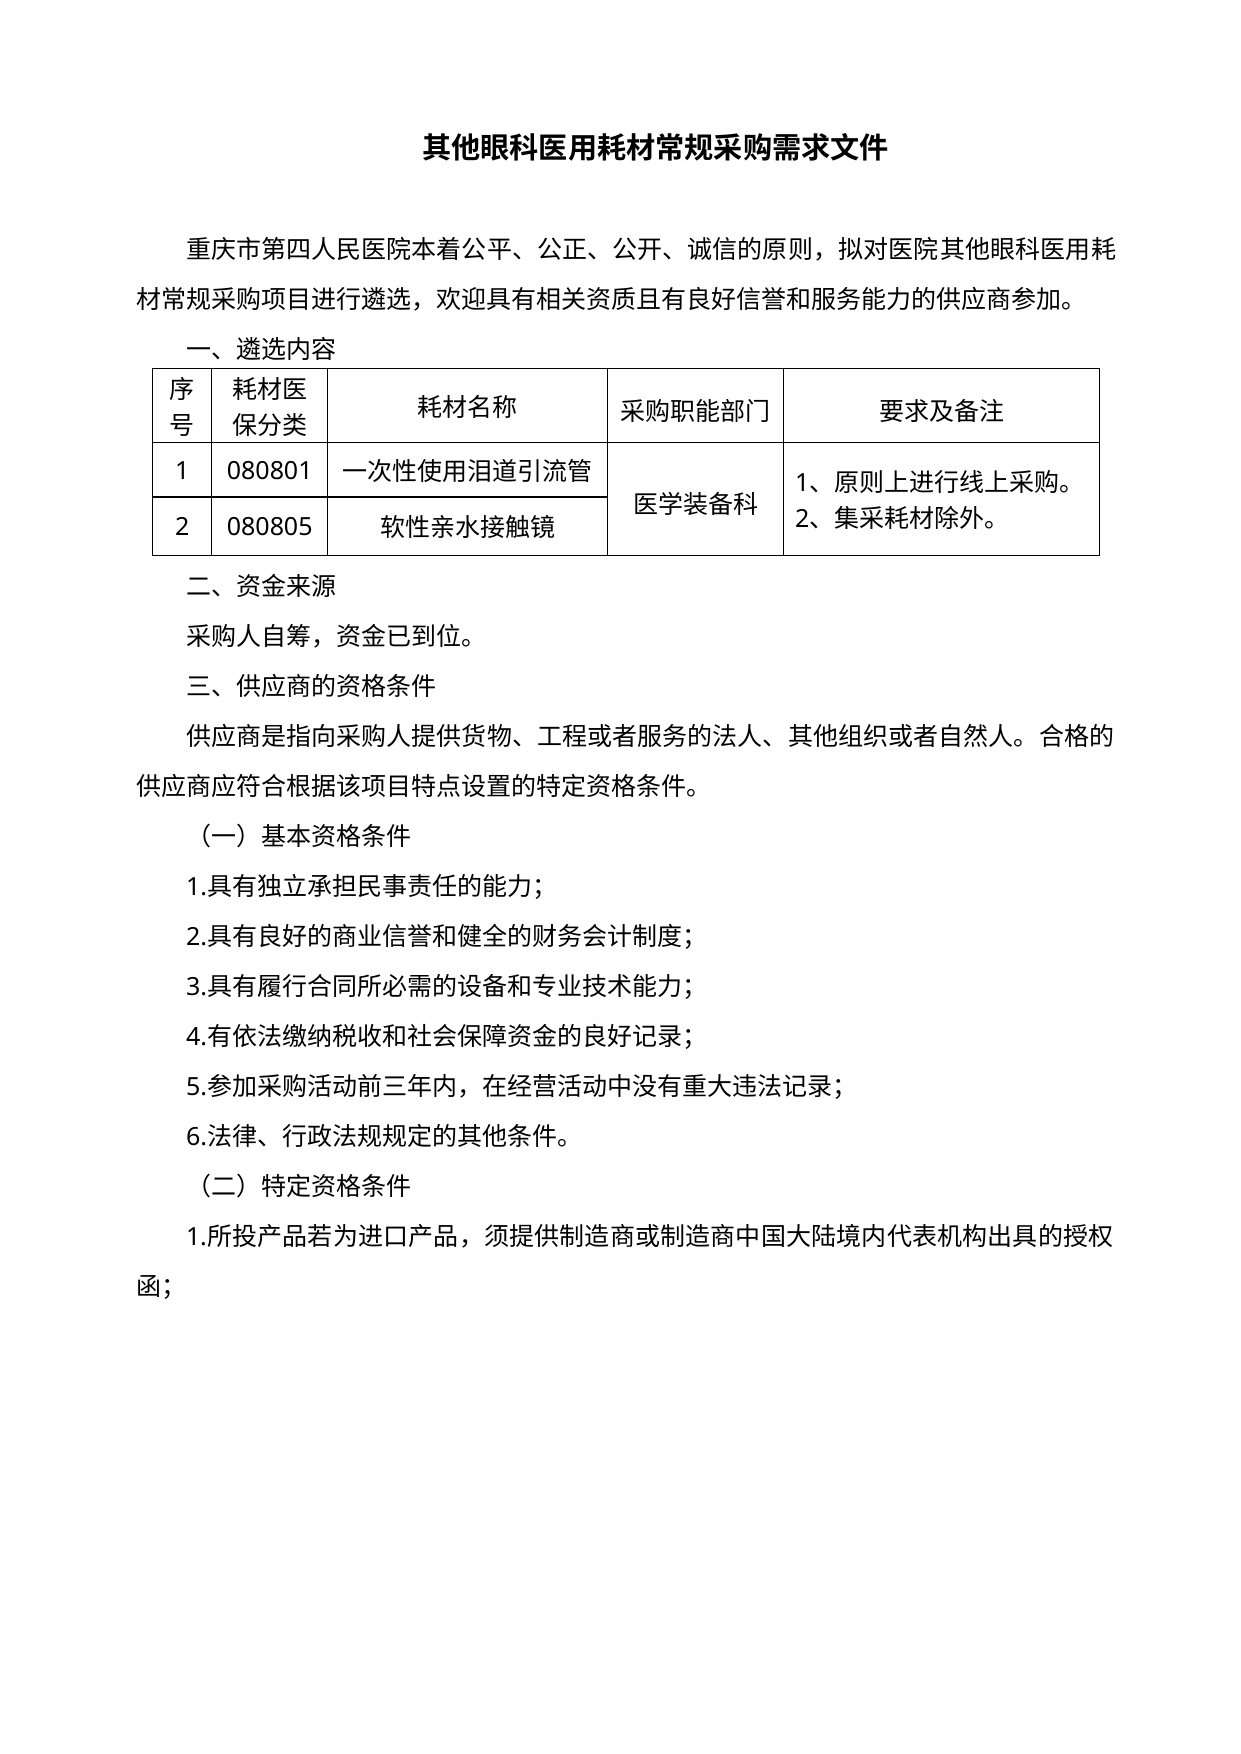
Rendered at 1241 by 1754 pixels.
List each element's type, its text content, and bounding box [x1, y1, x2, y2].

text 三、供应商的资格条件 [136, 656, 1116, 706]
table_cell 1 [153, 443, 211, 496]
text 一、遴选内容 [136, 318, 1116, 368]
text 供应商是指向采购人提供货物、工程或者服务的法人、其他组织或者自然人。合格的供应商应符合根据该项目特点设置的特定资格条件。 [136, 706, 1116, 806]
table_cell 2 [153, 498, 211, 554]
text 1.所投产品若为进口产品，须提供制造商或制造商中国大陆境内代表机构出具的授权函； [136, 1206, 1116, 1306]
table_header 序号 [153, 369, 211, 442]
table_header 耗材医保分类 [212, 369, 327, 442]
table_header 要求及备注 [784, 369, 1099, 442]
text 二、资金来源 [136, 556, 1116, 606]
table_cell 080805 [212, 498, 327, 554]
table_cell 080801 [212, 443, 327, 496]
text （二）特定资格条件 [136, 1156, 1116, 1206]
table_cell 一次性使用泪道引流管 [328, 443, 607, 496]
text 2.具有良好的商业信誉和健全的财务会计制度； [136, 906, 1116, 956]
text 采购人自筹，资金已到位。 [136, 606, 1116, 656]
text 其他眼科医用耗材常规采购需求文件 [136, 118, 1116, 168]
table_header 采购职能部门 [608, 369, 783, 442]
table_cell 软性亲水接触镜 [328, 498, 607, 554]
table_cell 医学装备科 [608, 443, 783, 554]
text （一）基本资格条件 [136, 806, 1116, 856]
table_cell 1、原则上进行线上采购。 2、集采耗材除外。 [784, 443, 1099, 554]
table_header 耗材名称 [328, 369, 607, 442]
text 5.参加采购活动前三年内，在经营活动中没有重大违法记录； [136, 1056, 1116, 1106]
text 1.具有独立承担民事责任的能力； [136, 856, 1116, 906]
text 3.具有履行合同所必需的设备和专业技术能力； [136, 956, 1116, 1006]
text 6.法律、行政法规规定的其他条件。 [136, 1106, 1116, 1156]
text 4.有依法缴纳税收和社会保障资金的良好记录； [136, 1006, 1116, 1056]
text 重庆市第四人民医院本着公平、公正、公开、诚信的原则，拟对医院其他眼科医用耗材常规采购项目进行遴选，欢迎具有相关资质且有良好信誉和服务能力的供应商参加。 [136, 218, 1116, 318]
